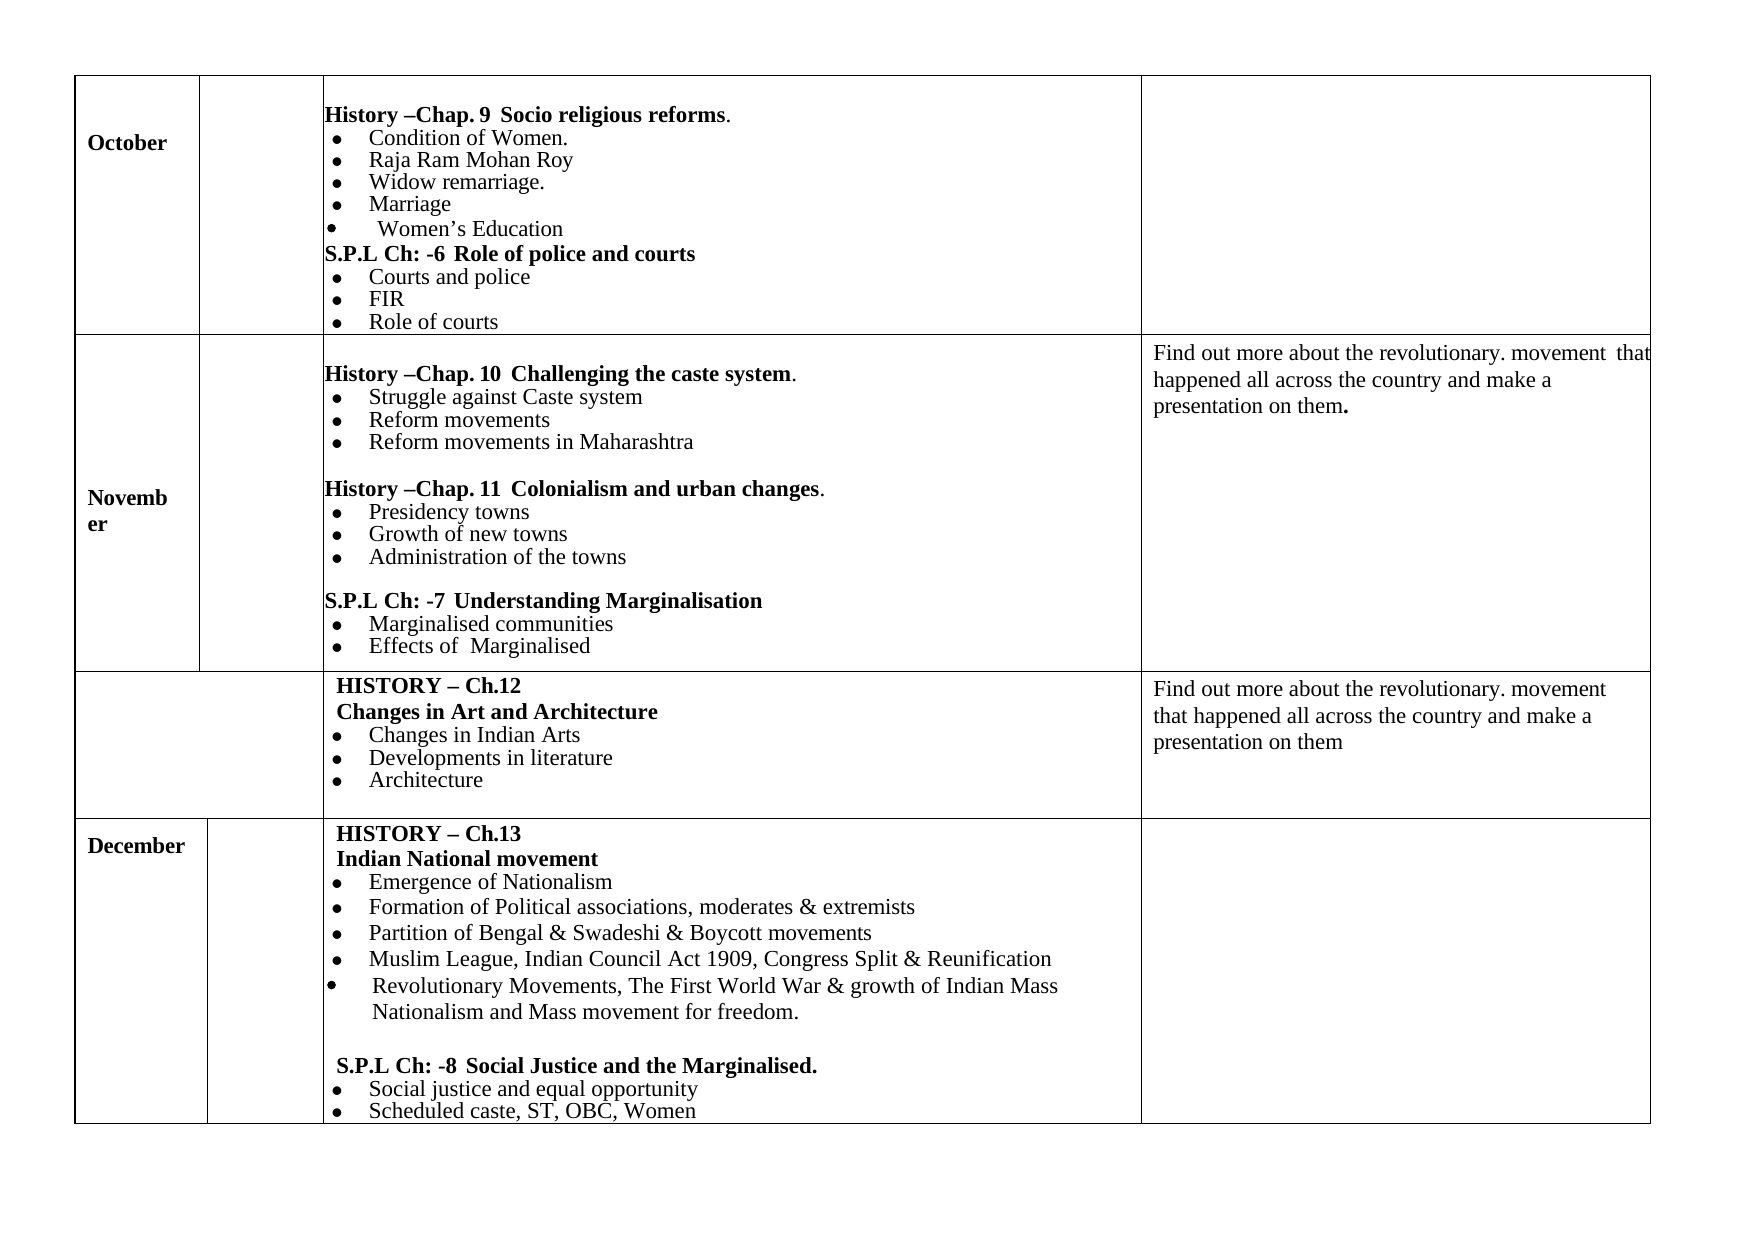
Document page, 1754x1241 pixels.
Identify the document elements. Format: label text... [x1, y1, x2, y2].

table_cell [76, 672, 323, 818]
table_cell HISTORY – Ch.13 Indian National movement Emergence of Nationalism Formation of Political associations, moderates & extremists Partition of Bengal & Swadeshi & Boycott movements Muslim League, Indian Council Act 1909, Congress Split & Reunification Revolutionary Movements, The First World War & growth of Indian Mass Nationalism and Mass movement for freedom. S.P.L Ch: -8 Social Justice and the Marginalised. Social justice and equal opportunity Scheduled caste, ST, OBC, Women [324, 819, 1141, 1123]
table_cell History –Chap. 10 Challenging the caste system. Struggle against Caste system Reform movements Reform movements in Maharashtra History –Chap. 11 Colonialism and urban changes. Presidency towns Growth of new towns Administration of the towns S.P.L Ch: -7 Understanding Marginalisation Marginalised communities Effects of Marginalised [324, 335, 1141, 671]
table_cell [208, 819, 323, 1123]
table_cell Find out more about the revolutionary. movement that happened all across the country and make a presentation on them [1142, 672, 1650, 818]
table_cell History –Chap. 9 Socio religious reforms. Condition of Women. Raja Ram Mohan Roy Widow remarriage. Marriage Women’s Education S.P.L Ch: -6 Role of police and courts Courts and police FIR Role of courts [324, 76, 1141, 334]
table_cell Find out more about the revolutionary. movement that happened all across the country and make a presentation on them. [1142, 335, 1650, 671]
table_cell HISTORY – Ch.12 Changes in Art and Architecture Changes in Indian Arts Developments in literature Architecture [324, 672, 1141, 818]
table_cell [1142, 76, 1650, 334]
table_cell [200, 76, 323, 334]
table_cell [200, 335, 323, 671]
table_cell November [76, 335, 199, 671]
table_cell [1142, 819, 1650, 1123]
table_cell October [76, 76, 199, 334]
table_cell December [76, 819, 207, 1123]
